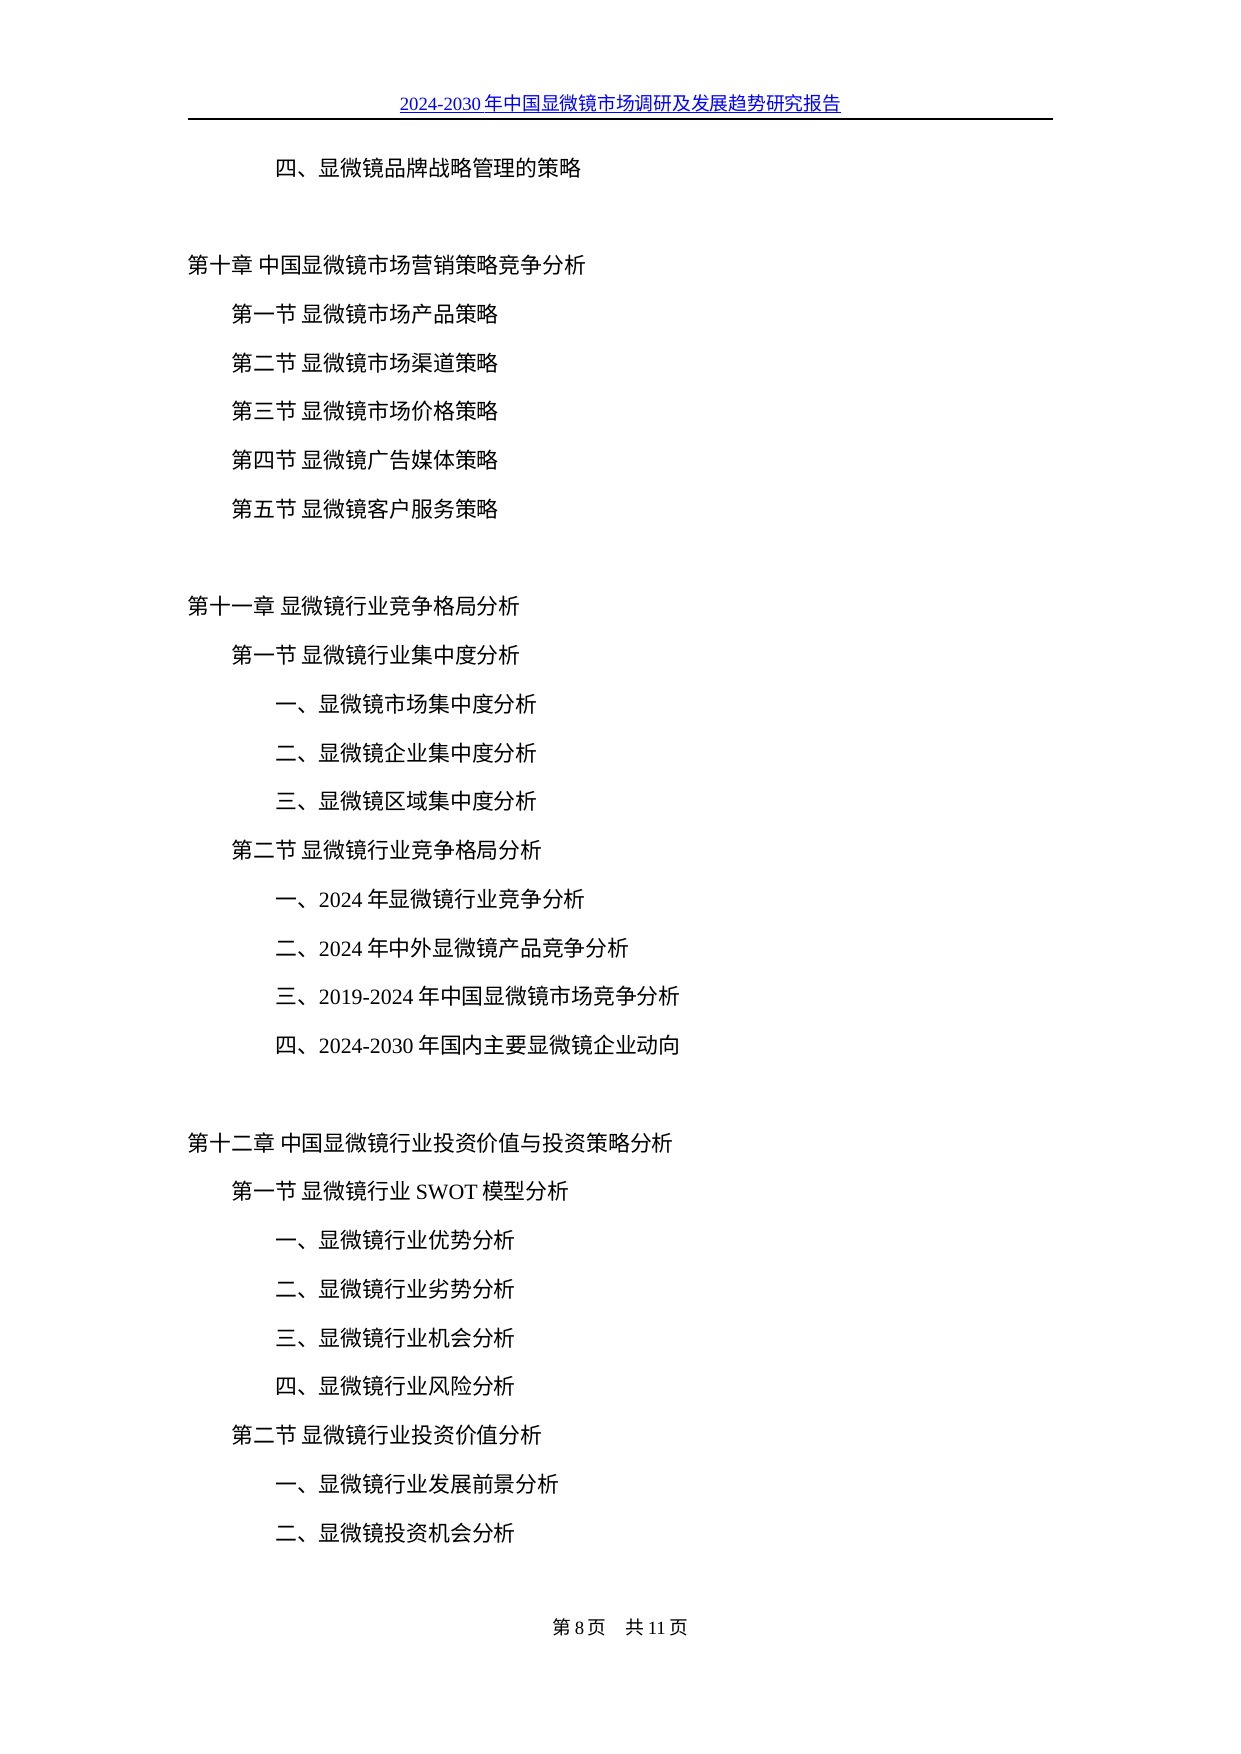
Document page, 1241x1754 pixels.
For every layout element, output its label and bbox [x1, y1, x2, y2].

text [187, 150, 1053, 1548]
